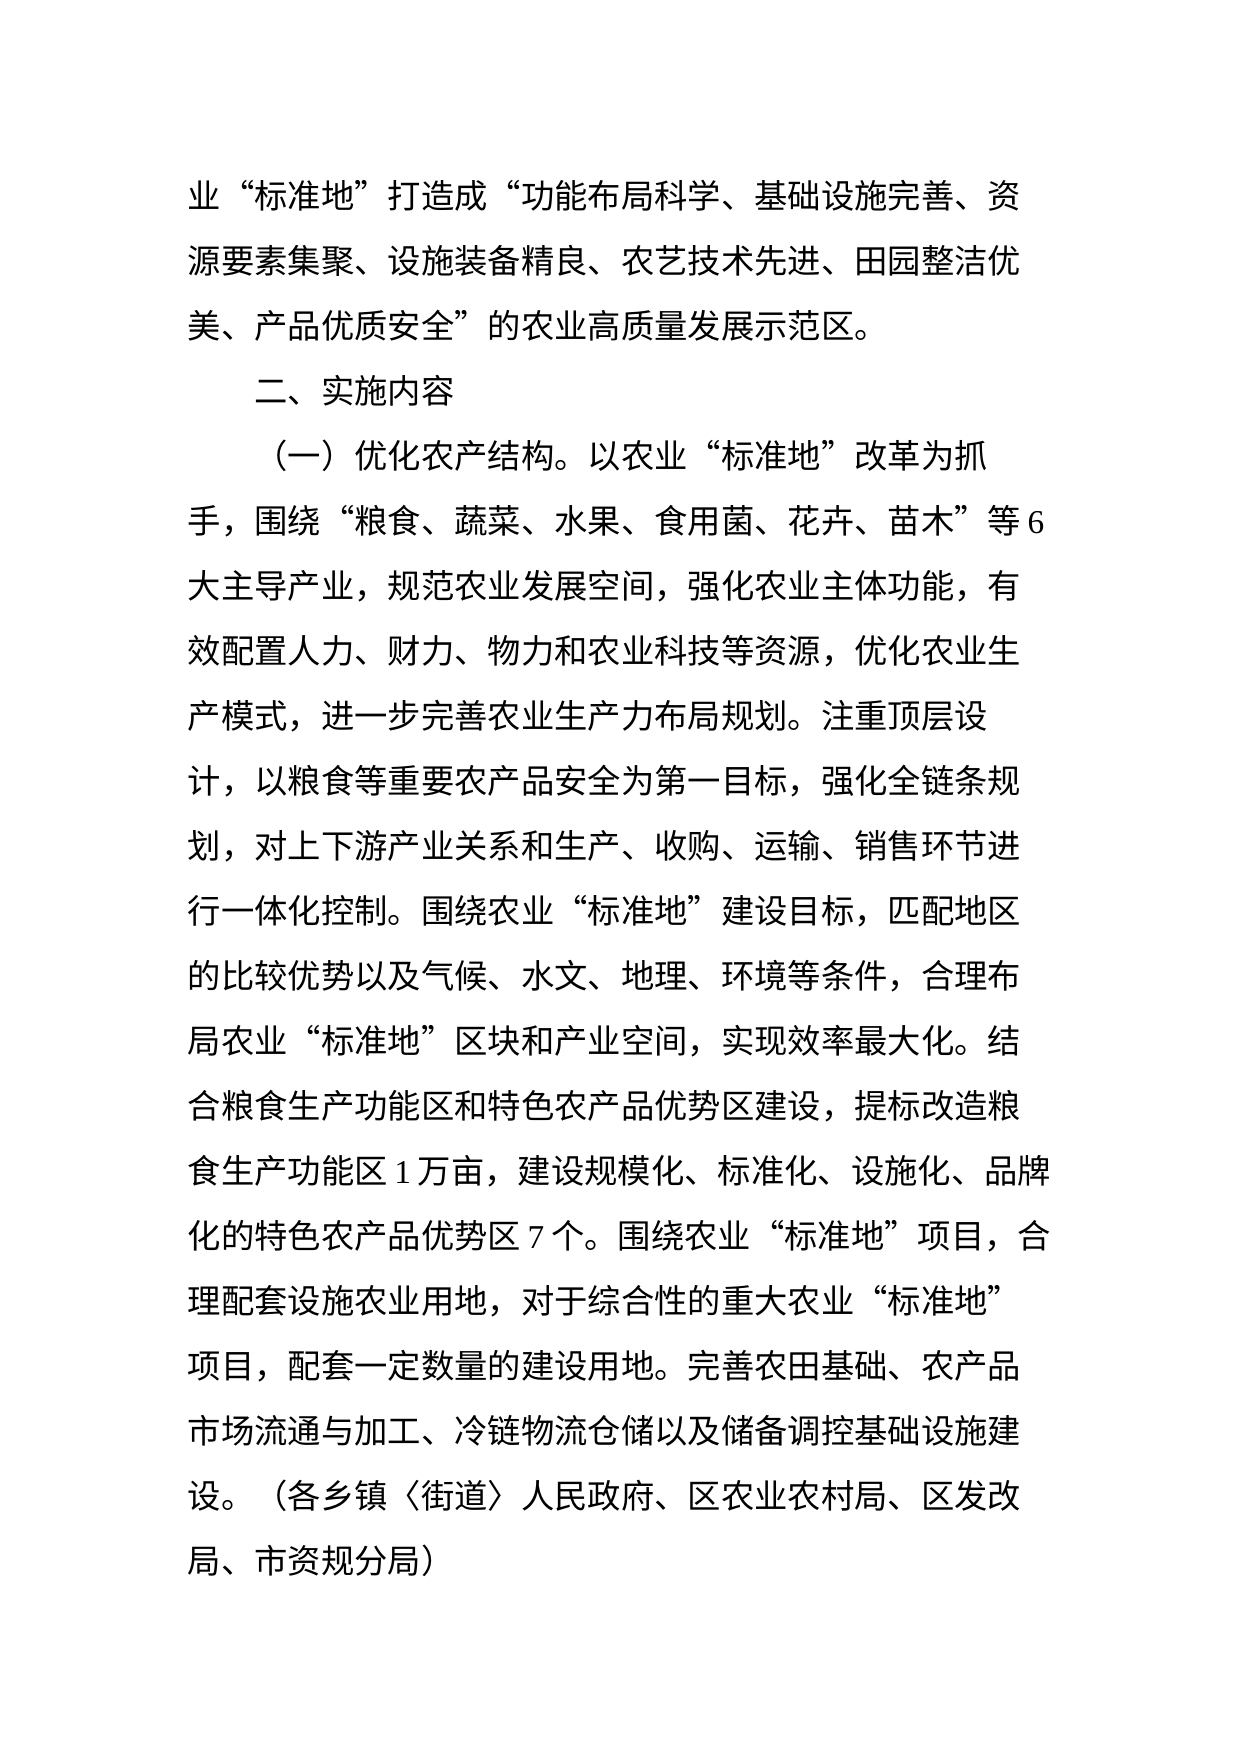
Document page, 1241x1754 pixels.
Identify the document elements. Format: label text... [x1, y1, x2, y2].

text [187, 162, 1053, 357]
text （一）优化农产结构。以农业“标准地”改革为抓手，围绕“粮食、蔬菜、水果、食用菌、花卉、苗木”等6大主导产业，规范农业发展空间，强化农业主体功能，有效配置人力、财力、物力和农业科技等资源，优化农业生产模式，进一步完善农业生产力布局规划。注重顶层设计，以粮食等重要农产品安全为第一目标，强化全链条规划，对上下游产业关系和生产、收购、运输、销售环节进行一体化控制。围绕农业“标准地”建设目标，匹配地区的比较优势以及气候、水文、地理、环境等条件，合理布局农业“标准地”区块和产业空间，实现效率最大化。结合粮食生产功能区和特色农产品优势区建设，提标改造粮食生产功能区1万亩，建设规模化、标准化、设施化、品牌化的特色农产品优势区7个。围绕农业“标准地”项目，合理配套设施农业用地，对于综合性的重大农业“标准地”项目，配套一定数量的建设用地。完善农田基础、农产品市场流通与加工、冷链物流仓储以及储备调控基础设施建设。（各乡镇〈街道〉人民政府、区农业农村局、区发改局、市资规分局） [187, 422, 1053, 1592]
text 二、实施内容 [187, 357, 1053, 422]
